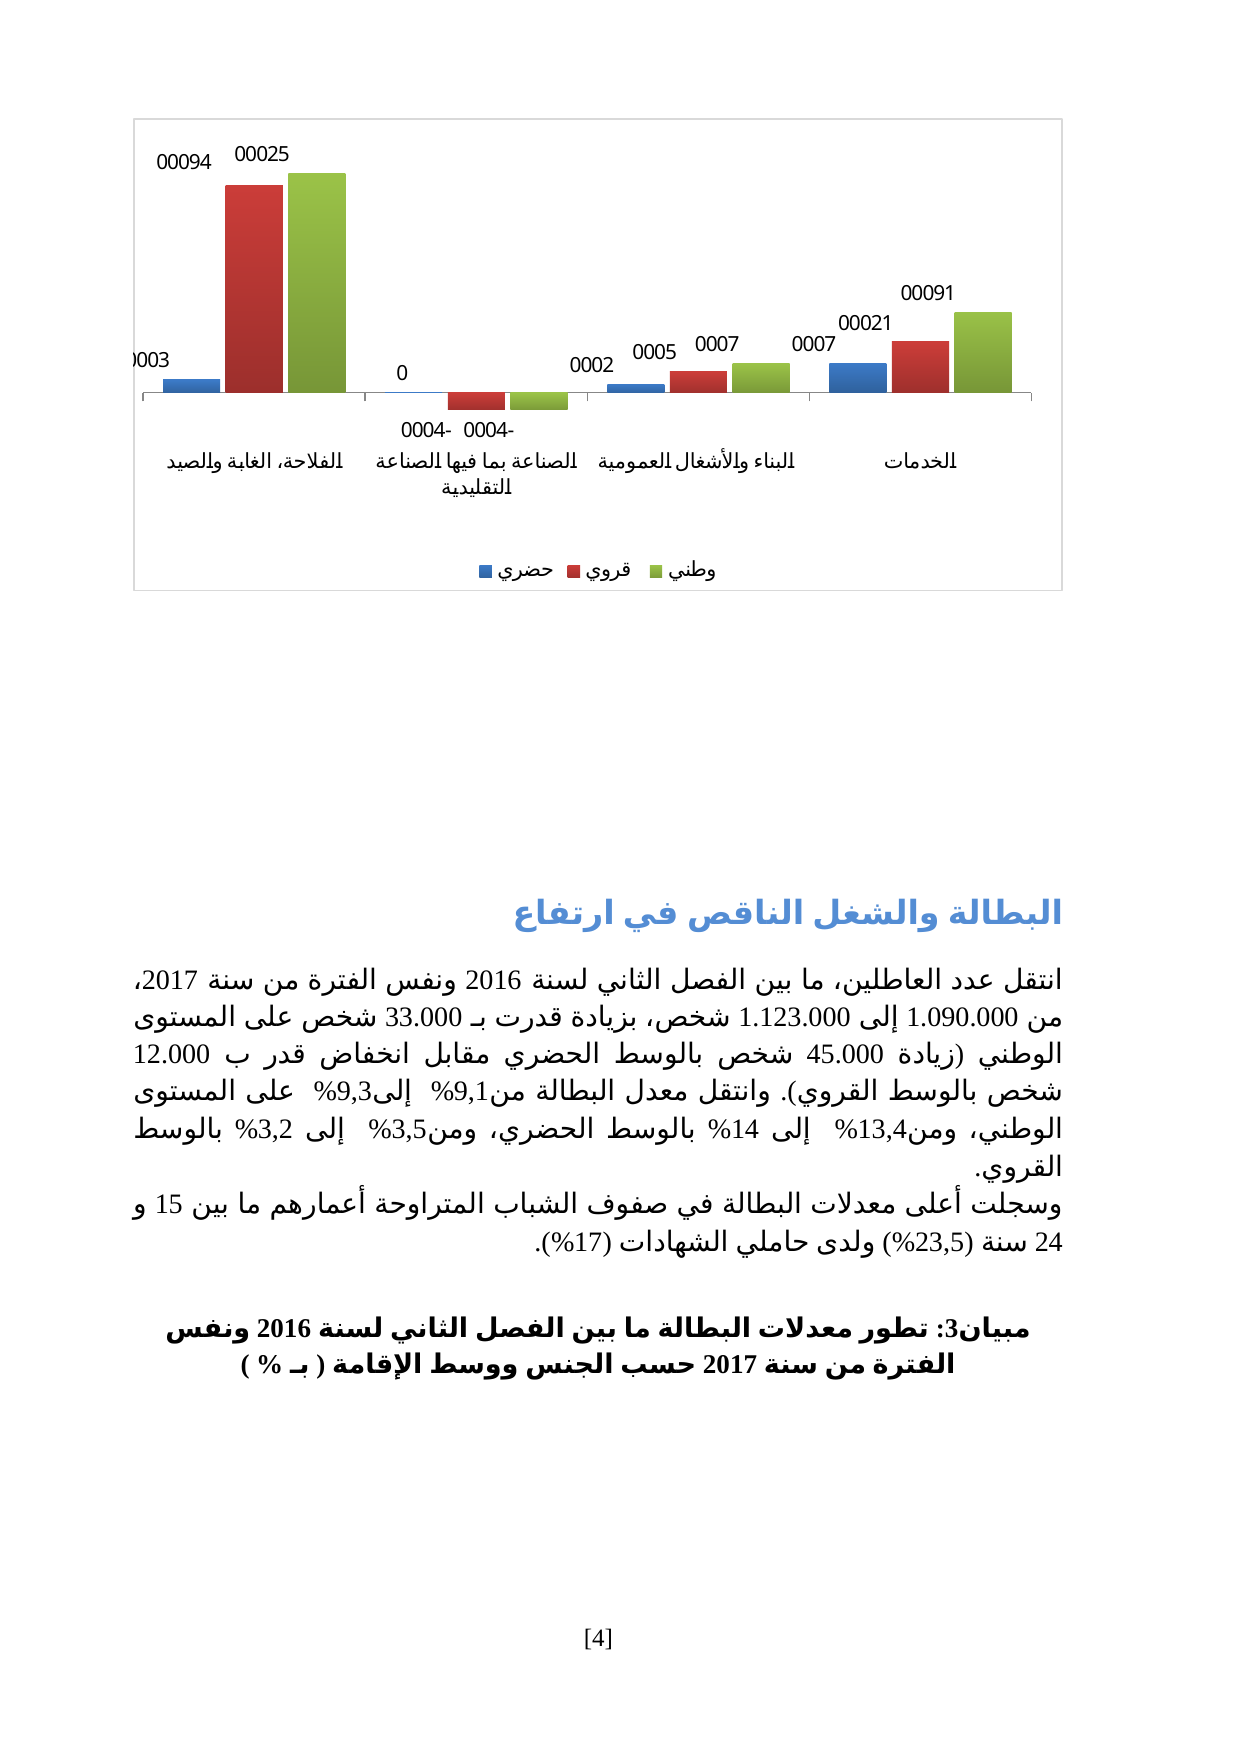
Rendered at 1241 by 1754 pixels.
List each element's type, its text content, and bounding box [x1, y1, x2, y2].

text البطالة والشغل الناقص في ارتفاع [133, 893, 1063, 931]
text مبيان3: تطور معدلات البطالة ما بين الفصل الثاني لسنة 2016 ونفس الفترة من سنة 2017 حسب الجنس ووسط الإقامة ( بـ % ) [133, 1312, 1063, 1379]
text وسجلت أعلى معدلات البطالة في صفوف الشباب المتراوحة أعمارهم ما بين 15 و24 سنة (23,5%) ولدى حاملي الشهادات (17%). [133, 1188, 1063, 1257]
text انتقل عدد العاطلين، ما بين الفصل الثاني لسنة 2016 ونفس الفترة من سنة 2017، من 1.090.000 إلى 1.123.000 شخص، بزيادة قدرت بـ 33.000 شخص على المستوى الوطني (زيادة 45.000 شخص بالوسط الحضري مقابل انخفاض قدر ب 12.000 شخص بالوسط القروي). وانتقل معدل البطالة من9,1% إلى9,3% على المستوى الوطني، ومن13,4% إلى 14% بالوسط الحضري، ومن3,5% إلى 3,2% بالوسط القروي. [133, 963, 1063, 1183]
